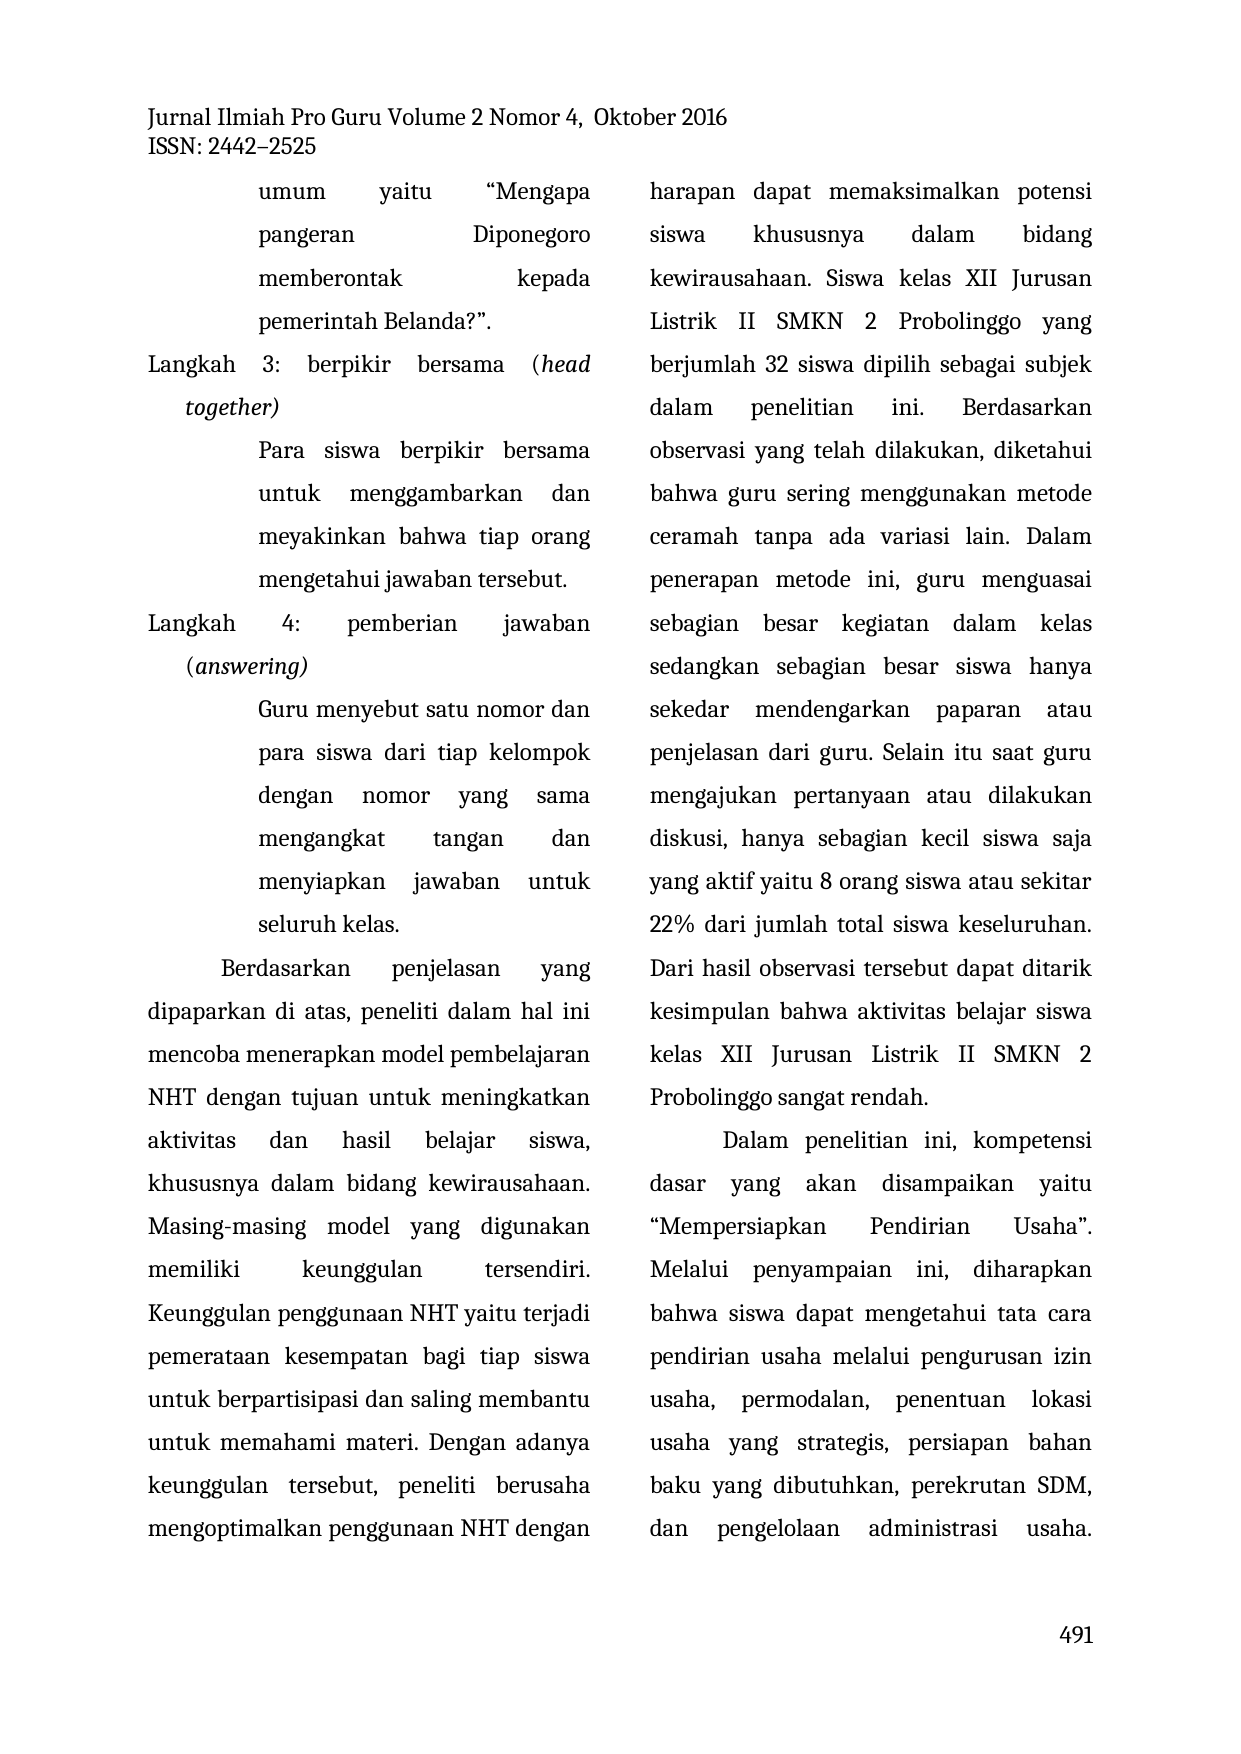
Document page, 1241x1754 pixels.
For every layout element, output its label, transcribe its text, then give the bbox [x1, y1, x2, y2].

text Langkah 3: berpikir bersama (head together) [148, 350, 591, 422]
text Langkah 4: pemberian jawaban (answering) [148, 608, 591, 680]
text Berdasarkan penjelasan yang dipaparkan di atas, peneliti dalam hal ini mencoba menerapkan model pembelajaran NHT dengan tujuan untuk meningkatkan aktivitas dan hasil belajar siswa, khususnya dalam bidang kewirausahaan. Masing-masing model yang digunakan memiliki keunggulan tersendiri. Keunggulan penggunaan NHT yaitu terjadi pemerataan kesempatan bagi tiap siswa untuk berpartisipasi dan saling membantu untuk memahami materi. Dengan adanya keunggulan tersebut, peneliti berusaha mengoptimalkan penggunaan NHT dengan harapan dapat memaksimalkan potensi siswa khususnya dalam bidang kewirausahaan. Siswa kelas XII Jurusan Listrik II SMKN 2 Probolinggo yang berjumlah 32 siswa dipilih sebagai subjek dalam penelitian ini. Berdasarkan observasi yang telah dilakukan, diketahui bahwa guru sering menggunakan metode ceramah tanpa ada variasi lain. Dalam penerapan metode ini, guru menguasai sebagian besar kegiatan dalam kelas sedangkan sebagian besar siswa hanya sekedar mendengarkan paparan atau penjelasan dari guru. Selain itu saat guru mengajukan pertanyaan atau dilakukan diskusi, hanya sebagian kecil siswa saja yang aktif yaitu 8 orang siswa atau sekitar 22% dari jumlah total siswa keseluruhan. Dari hasil observasi tersebut dapat ditarik kesimpulan bahwa aktivitas belajar siswa kelas XII Jurusan Listrik II SMKN 2 Probolinggo sangat rendah. [649, 177, 1092, 1112]
text Berdasarkan penjelasan yang dipaparkan di atas, peneliti dalam hal ini mencoba menerapkan model pembelajaran NHT dengan tujuan untuk meningkatkan aktivitas dan hasil belajar siswa, khususnya dalam bidang kewirausahaan. Masing-masing model yang digunakan memiliki keunggulan tersendiri. Keunggulan penggunaan NHT yaitu terjadi pemerataan kesempatan bagi tiap siswa untuk berpartisipasi dan saling membantu untuk memahami materi. Dengan adanya keunggulan tersebut, peneliti berusaha mengoptimalkan penggunaan NHT dengan harapan dapat memaksimalkan potensi siswa khususnya dalam bidang kewirausahaan. Siswa kelas XII Jurusan Listrik II SMKN 2 Probolinggo yang berjumlah 32 siswa dipilih sebagai subjek dalam penelitian ini. Berdasarkan observasi yang telah dilakukan, diketahui bahwa guru sering menggunakan metode ceramah tanpa ada variasi lain. Dalam penerapan metode ini, guru menguasai sebagian besar kegiatan dalam kelas sedangkan sebagian besar siswa hanya sekedar mendengarkan paparan atau penjelasan dari guru. Selain itu saat guru mengajukan pertanyaan atau dilakukan diskusi, hanya sebagian kecil siswa saja yang aktif yaitu 8 orang siswa atau sekitar 22% dari jumlah total siswa keseluruhan. Dari hasil observasi tersebut dapat ditarik kesimpulan bahwa aktivitas belajar siswa kelas XII Jurusan Listrik II SMKN 2 Probolinggo sangat rendah. [148, 953, 591, 1543]
text Para siswa berpikir bersama untuk menggambarkan dan meyakinkan bahwa tiap orang mengetahui jawaban tersebut. [258, 436, 591, 594]
text Guru menyebut satu nomor dan para siswa dari tiap kelompok dengan nomor yang sama mengangkat tangan dan menyiapkan jawaban untuk seluruh kelas. [258, 695, 591, 939]
